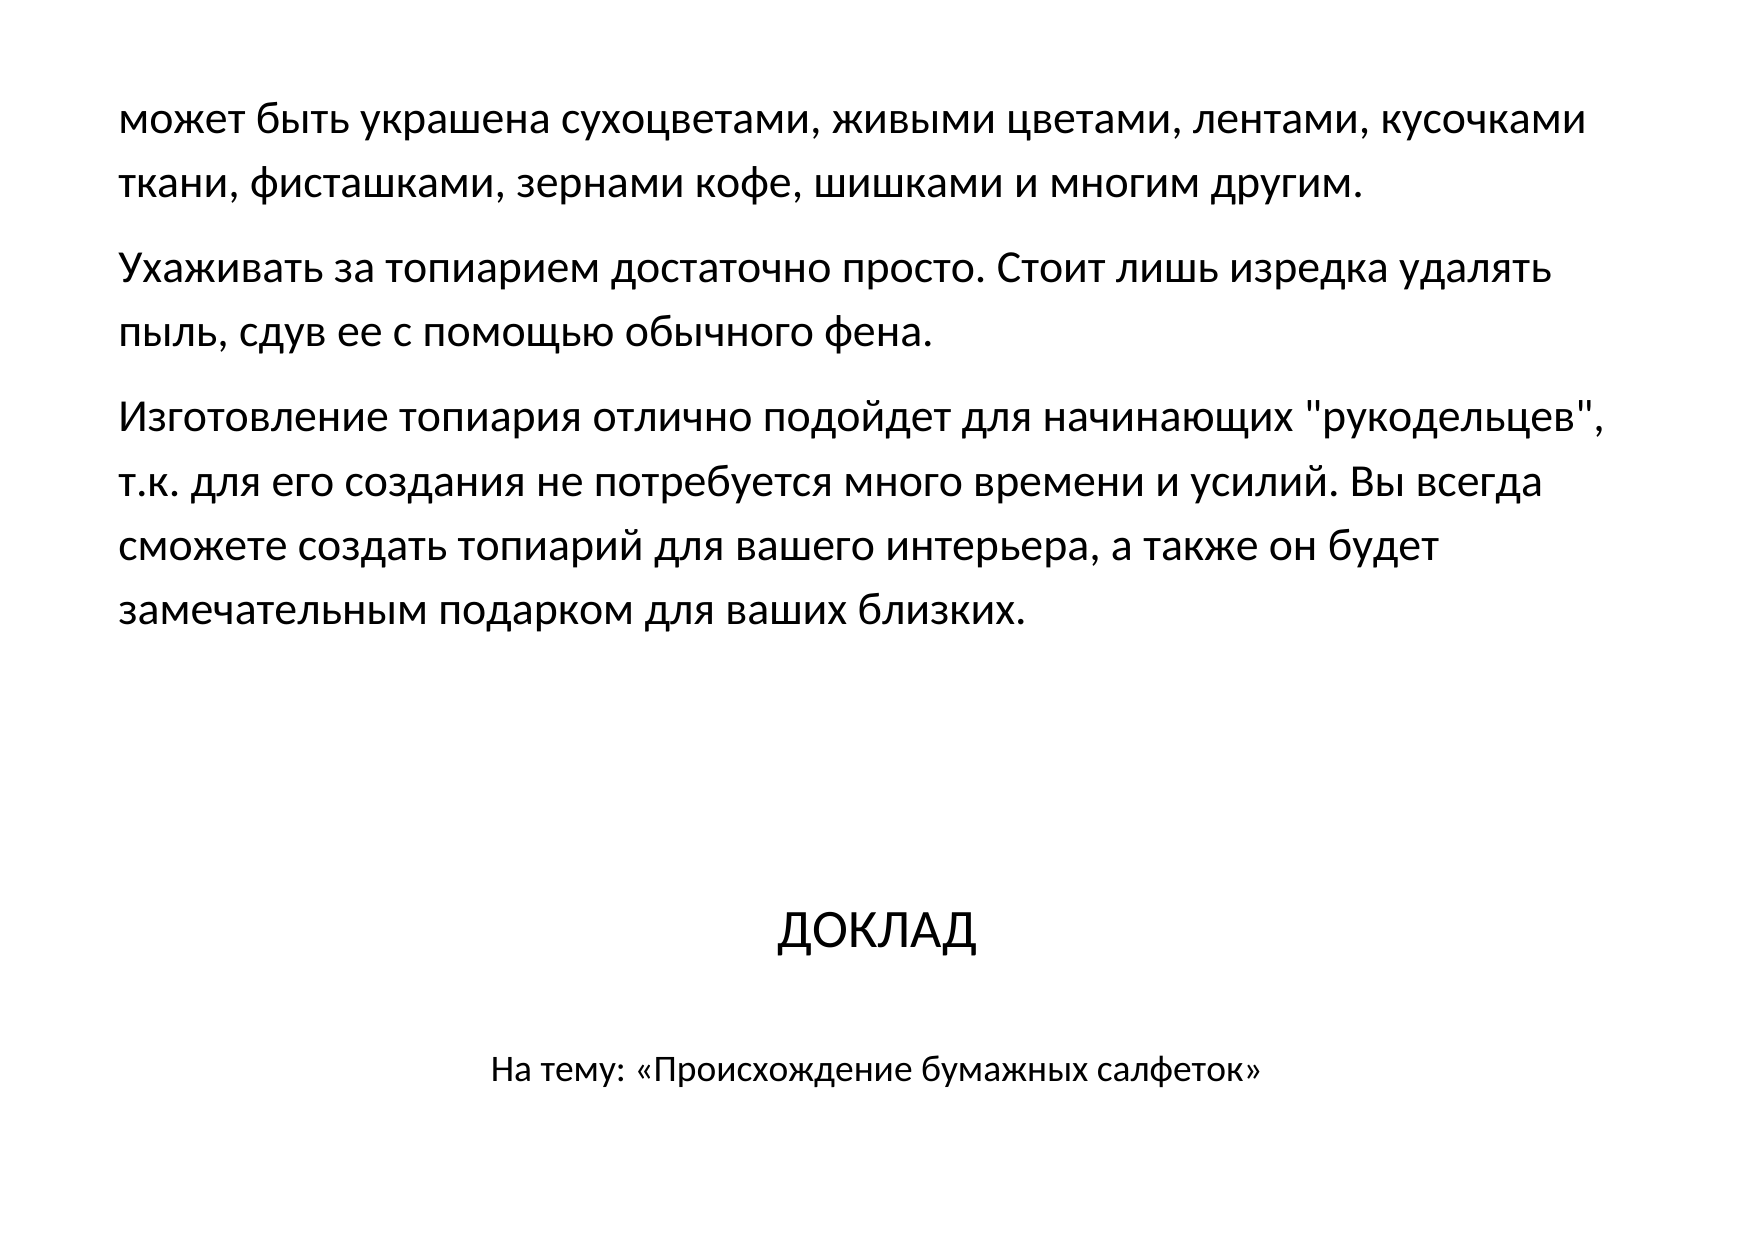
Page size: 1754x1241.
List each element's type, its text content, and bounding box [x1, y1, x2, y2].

text Изготовление топиария отлично подойдет для начинающих "рукодельцев", т.к. для его создания не потребуется много времени и усилий. Вы всегда сможете создать топиарий для вашего интерьера, а также он будет замечательным подарком для ваших близких. [118, 387, 1636, 636]
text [118, 89, 1636, 209]
text На тему: «Происхождение бумажных салфеток» [118, 1045, 1636, 1091]
text Ухаживать за топиарием достаточно просто. Стоит лишь изредка удалять пыль, сдув ее с помощью обычного фена. [118, 238, 1636, 358]
text ДОКЛАД [118, 895, 1636, 961]
